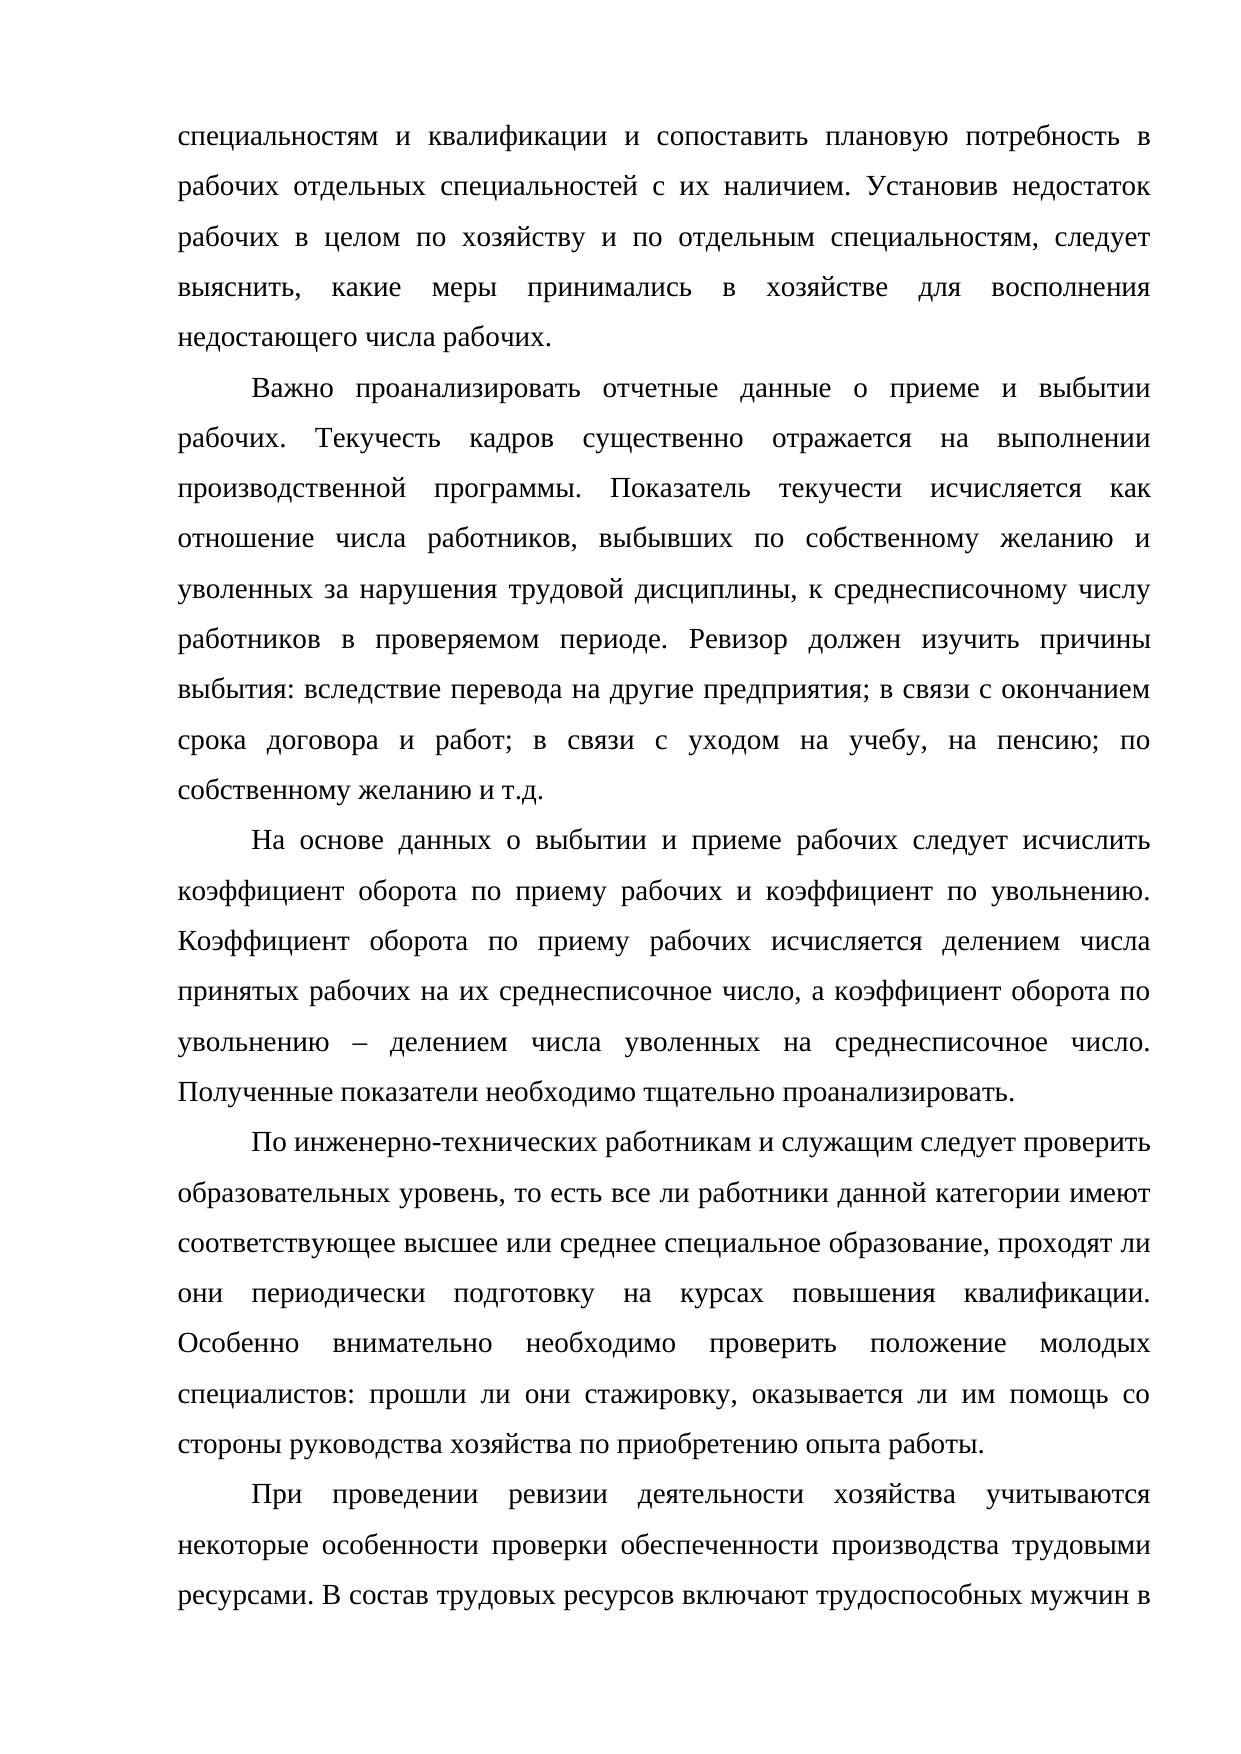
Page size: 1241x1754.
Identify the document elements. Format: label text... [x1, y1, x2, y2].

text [177, 1477, 1152, 1611]
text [177, 118, 1152, 353]
text По инженерно-технических работникам и служащим следует проверить образовательных уровень, то есть все ли работники данной категории имеют соответствующее высшее или среднее специальное образование, проходят ли они периодически подготовку на курсах повышения квалификации. Особенно внимательно необходимо проверить положение молодых специалистов: прошли ли они стажировку, оказывается ли им помощь со стороны руководства хозяйства по приобретению опыта работы. [177, 1124, 1152, 1460]
text Важно проанализировать отчетные данные о приеме и выбытии рабочих. Текучесть кадров существенно отражается на выполнении производственной программы. Показатель текучести исчисляется как отношение числа работников, выбывших по собственному желанию и уволенных за нарушения трудовой дисциплины, к среднесписочному числу работников в проверяемом периоде. Ревизор должен изучить причины выбытия: вследствие перевода на другие предприятия; в связи с окончанием срока договора и работ; в связи с уходом на учебу, на пенсию; по собственному желанию и т.д. [177, 370, 1152, 806]
text На основе данных о выбытии и приеме рабочих следует исчислить коэффициент оборота по приему рабочих и коэффициент по увольнению. Коэффициент оборота по приему рабочих исчисляется делением числа принятых рабочих на их среднесписочное число, а коэффициент оборота по увольнению – делением числа уволенных на среднесписочное число. Полученные показатели необходимо тщательно проанализировать. [177, 822, 1152, 1108]
